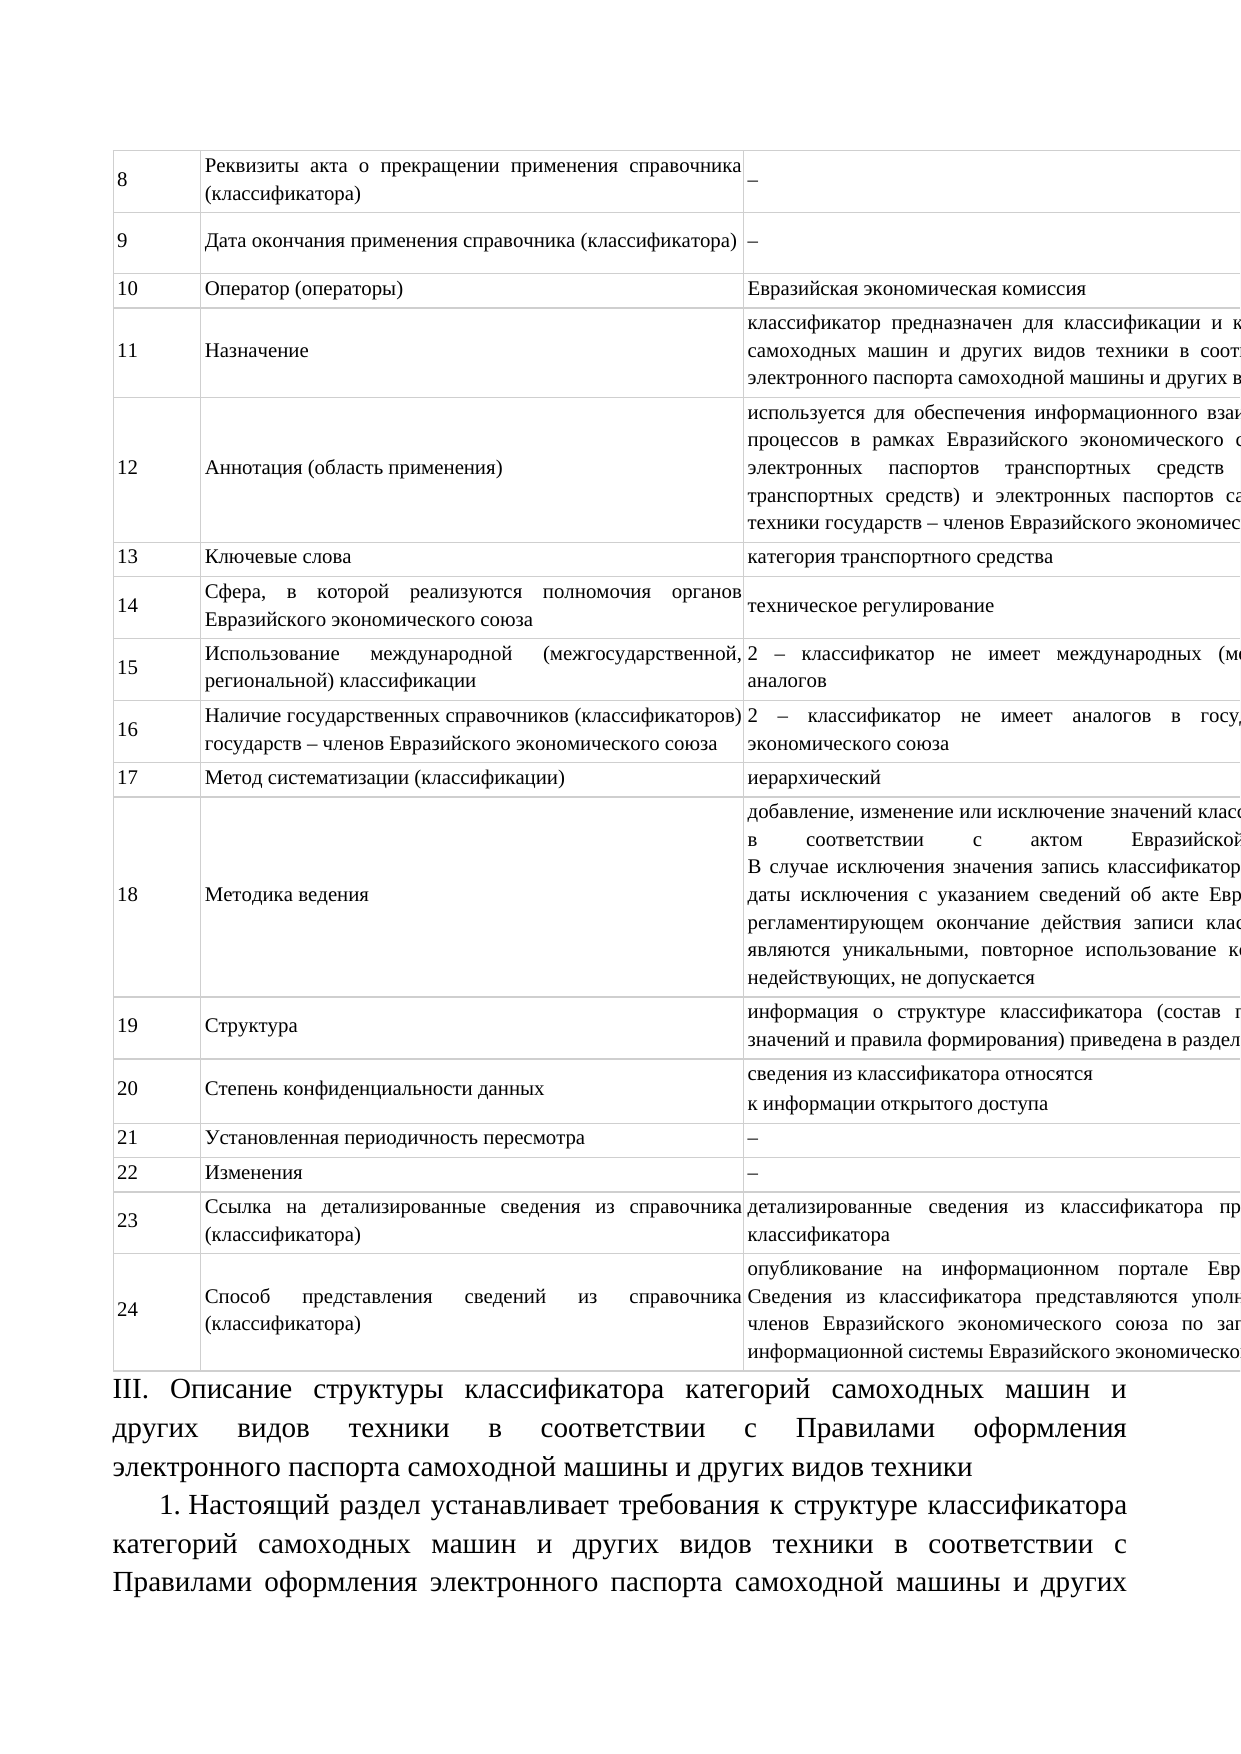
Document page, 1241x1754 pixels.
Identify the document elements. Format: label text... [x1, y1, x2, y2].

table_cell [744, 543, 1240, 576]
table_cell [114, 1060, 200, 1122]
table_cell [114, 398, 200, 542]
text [112, 1487, 1128, 1598]
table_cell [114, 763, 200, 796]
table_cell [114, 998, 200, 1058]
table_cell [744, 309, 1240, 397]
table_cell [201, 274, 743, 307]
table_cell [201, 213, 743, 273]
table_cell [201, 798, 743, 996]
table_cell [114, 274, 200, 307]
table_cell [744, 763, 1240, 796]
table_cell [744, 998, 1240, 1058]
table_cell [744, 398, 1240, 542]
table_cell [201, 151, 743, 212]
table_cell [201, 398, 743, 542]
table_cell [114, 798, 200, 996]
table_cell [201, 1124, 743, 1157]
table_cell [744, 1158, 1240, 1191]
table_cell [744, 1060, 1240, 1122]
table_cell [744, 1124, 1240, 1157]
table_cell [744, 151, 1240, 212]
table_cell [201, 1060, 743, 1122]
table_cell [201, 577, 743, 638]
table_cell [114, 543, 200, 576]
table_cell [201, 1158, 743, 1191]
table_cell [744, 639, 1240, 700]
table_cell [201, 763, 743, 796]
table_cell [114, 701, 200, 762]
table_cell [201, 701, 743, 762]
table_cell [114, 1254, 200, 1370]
text III. Описание структуры классификатора категорий самоходных машин и других видов техники в соответствии с Правилами оформления электронного паспорта самоходной машины и других видов техники [112, 1372, 1128, 1482]
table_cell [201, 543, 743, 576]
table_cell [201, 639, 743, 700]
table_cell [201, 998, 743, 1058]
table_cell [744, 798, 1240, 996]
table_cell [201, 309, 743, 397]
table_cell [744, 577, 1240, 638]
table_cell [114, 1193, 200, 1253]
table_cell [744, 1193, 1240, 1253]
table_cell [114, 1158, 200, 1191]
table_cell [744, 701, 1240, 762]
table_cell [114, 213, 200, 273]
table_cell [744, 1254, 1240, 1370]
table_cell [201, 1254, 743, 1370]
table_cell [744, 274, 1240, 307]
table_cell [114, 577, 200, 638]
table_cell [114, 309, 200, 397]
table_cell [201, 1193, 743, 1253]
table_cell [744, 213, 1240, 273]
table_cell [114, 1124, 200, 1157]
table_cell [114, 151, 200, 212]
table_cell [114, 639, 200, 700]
